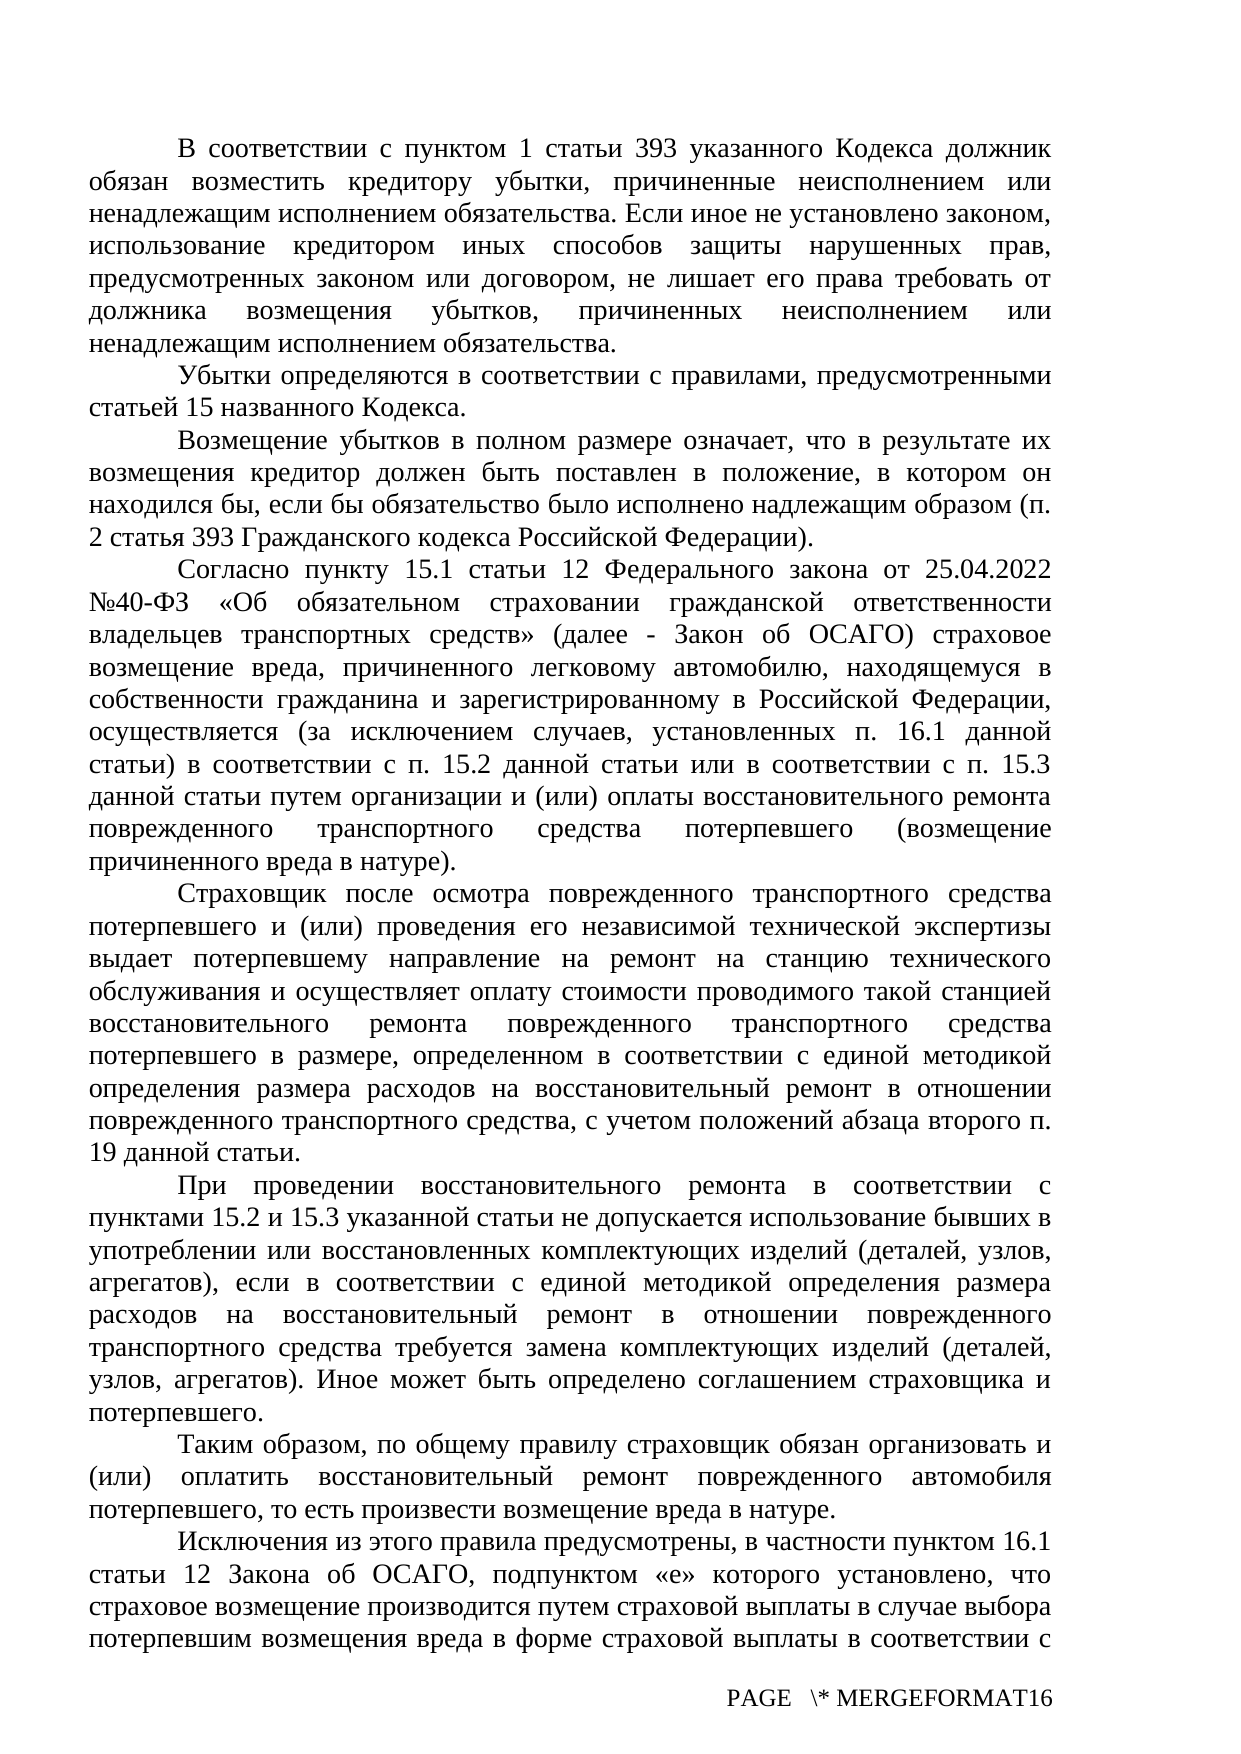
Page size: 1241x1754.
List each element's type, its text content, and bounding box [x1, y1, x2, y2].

text В соответствии с пунктом 1 статьи 393 указанного Кодекса должник обязан возместить кредитору убытки, причиненные неисполнением или ненадлежащим исполнением обязательства. Если иное не установлено законом, использование кредитором иных способов защиты нарушенных прав, предусмотренных законом или договором, не лишает его права требовать от должника возмещения убытков, причиненных неисполнением или ненадлежащим исполнением обязательства. [88, 131, 1053, 358]
text Убытки определяются в соответствии с правилами, предусмотренными статьей 15 названного Кодекса. [88, 358, 1053, 423]
text Возмещение убытков в полном размере означает, что в результате их возмещения кредитор должен быть поставлен в положение, в котором он находился бы, если бы обязательство было исполнено надлежащим образом (п. 2 статья 393 Гражданского кодекса Российской Федерации). [88, 423, 1053, 552]
text Страховщик после осмотра поврежденного транспортного средства потерпевшего и (или) проведения его независимой технической экспертизы выдает потерпевшему направление на ремонт на станцию технического обслуживания и осуществляет оплату стоимости проводимого такой станцией восстановительного ремонта поврежденного транспортного средства потерпевшего в размере, определенном в соответствии с единой методикой определения размера расходов на восстановительный ремонт в отношении поврежденного транспортного средства, с учетом положений абзаца второго п. 19 данной статьи. [88, 876, 1053, 1168]
text Таким образом, по общему правилу страховщик обязан организовать и (или) оплатить восстановительный ремонт поврежденного автомобиля потерпевшего, то есть произвести возмещение вреда в натуре. [88, 1427, 1053, 1524]
text Согласно пункту 15.1 статьи 12 Федерального закона от 25.04.2022 №40-ФЗ «Об обязательном страховании гражданской ответственности владельцев транспортных средств» (далее - Закон об ОСАГО) страховое возмещение вреда, причиненного легковому автомобилю, находящемуся в собственности гражданина и зарегистрированному в Российской Федерации, осуществляется (за исключением случаев, установленных п. 16.1 данной статьи) в соответствии с п. 15.2 данной статьи или в соответствии с п. 15.3 данной статьи путем организации и (или) оплаты восстановительного ремонта поврежденного транспортного средства потерпевшего (возмещение причиненного вреда в натуре). [88, 552, 1053, 876]
text При проведении восстановительного ремонта в соответствии с пунктами 15.2 и 15.3 указанной статьи не допускается использование бывших в употреблении или восстановленных комплектующих изделий (деталей, узлов, агрегатов), если в соответствии с единой методикой определения размера расходов на восстановительный ремонт в отношении поврежденного транспортного средства требуется замена комплектующих изделий (деталей, узлов, агрегатов). Иное может быть определено соглашением страховщика и потерпевшего. [88, 1168, 1053, 1427]
